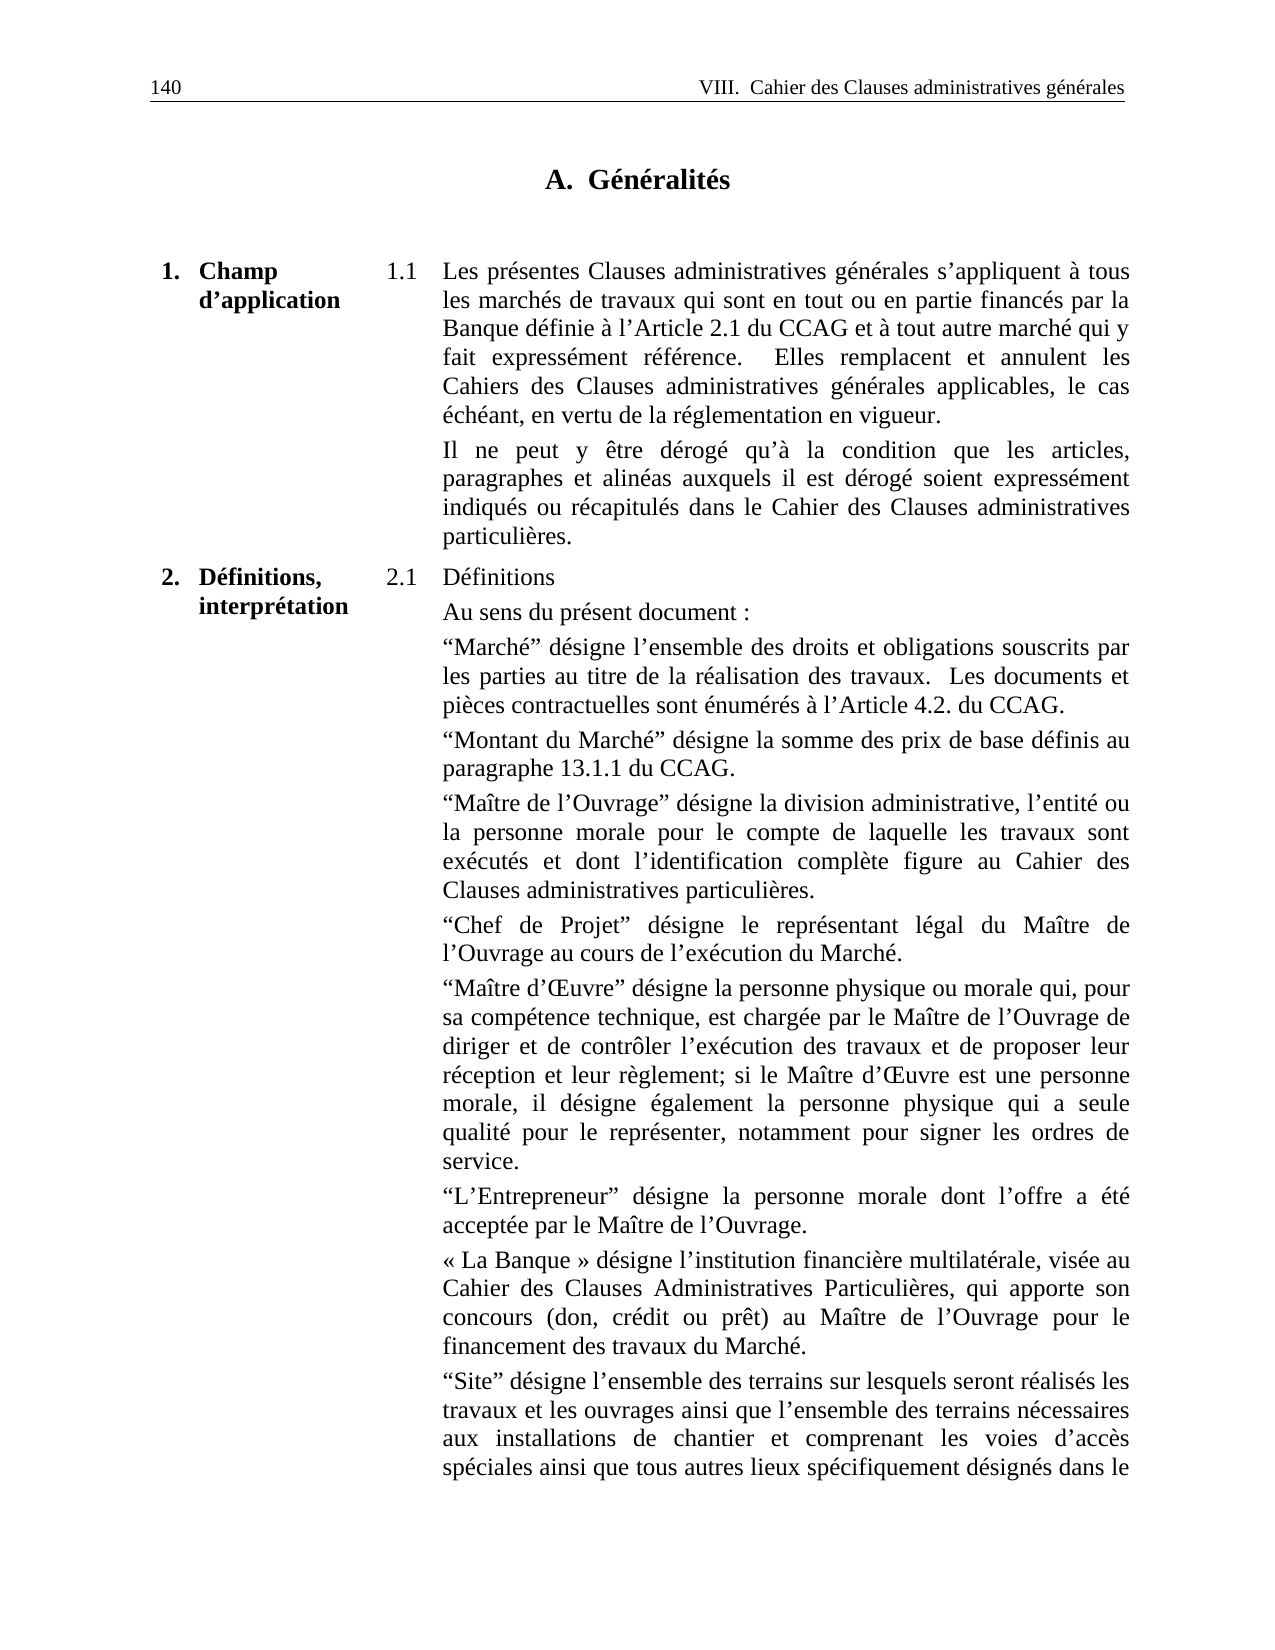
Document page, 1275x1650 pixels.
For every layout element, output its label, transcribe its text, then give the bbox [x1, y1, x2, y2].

text A. Généralités [150, 162, 1125, 196]
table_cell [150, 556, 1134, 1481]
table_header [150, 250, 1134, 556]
